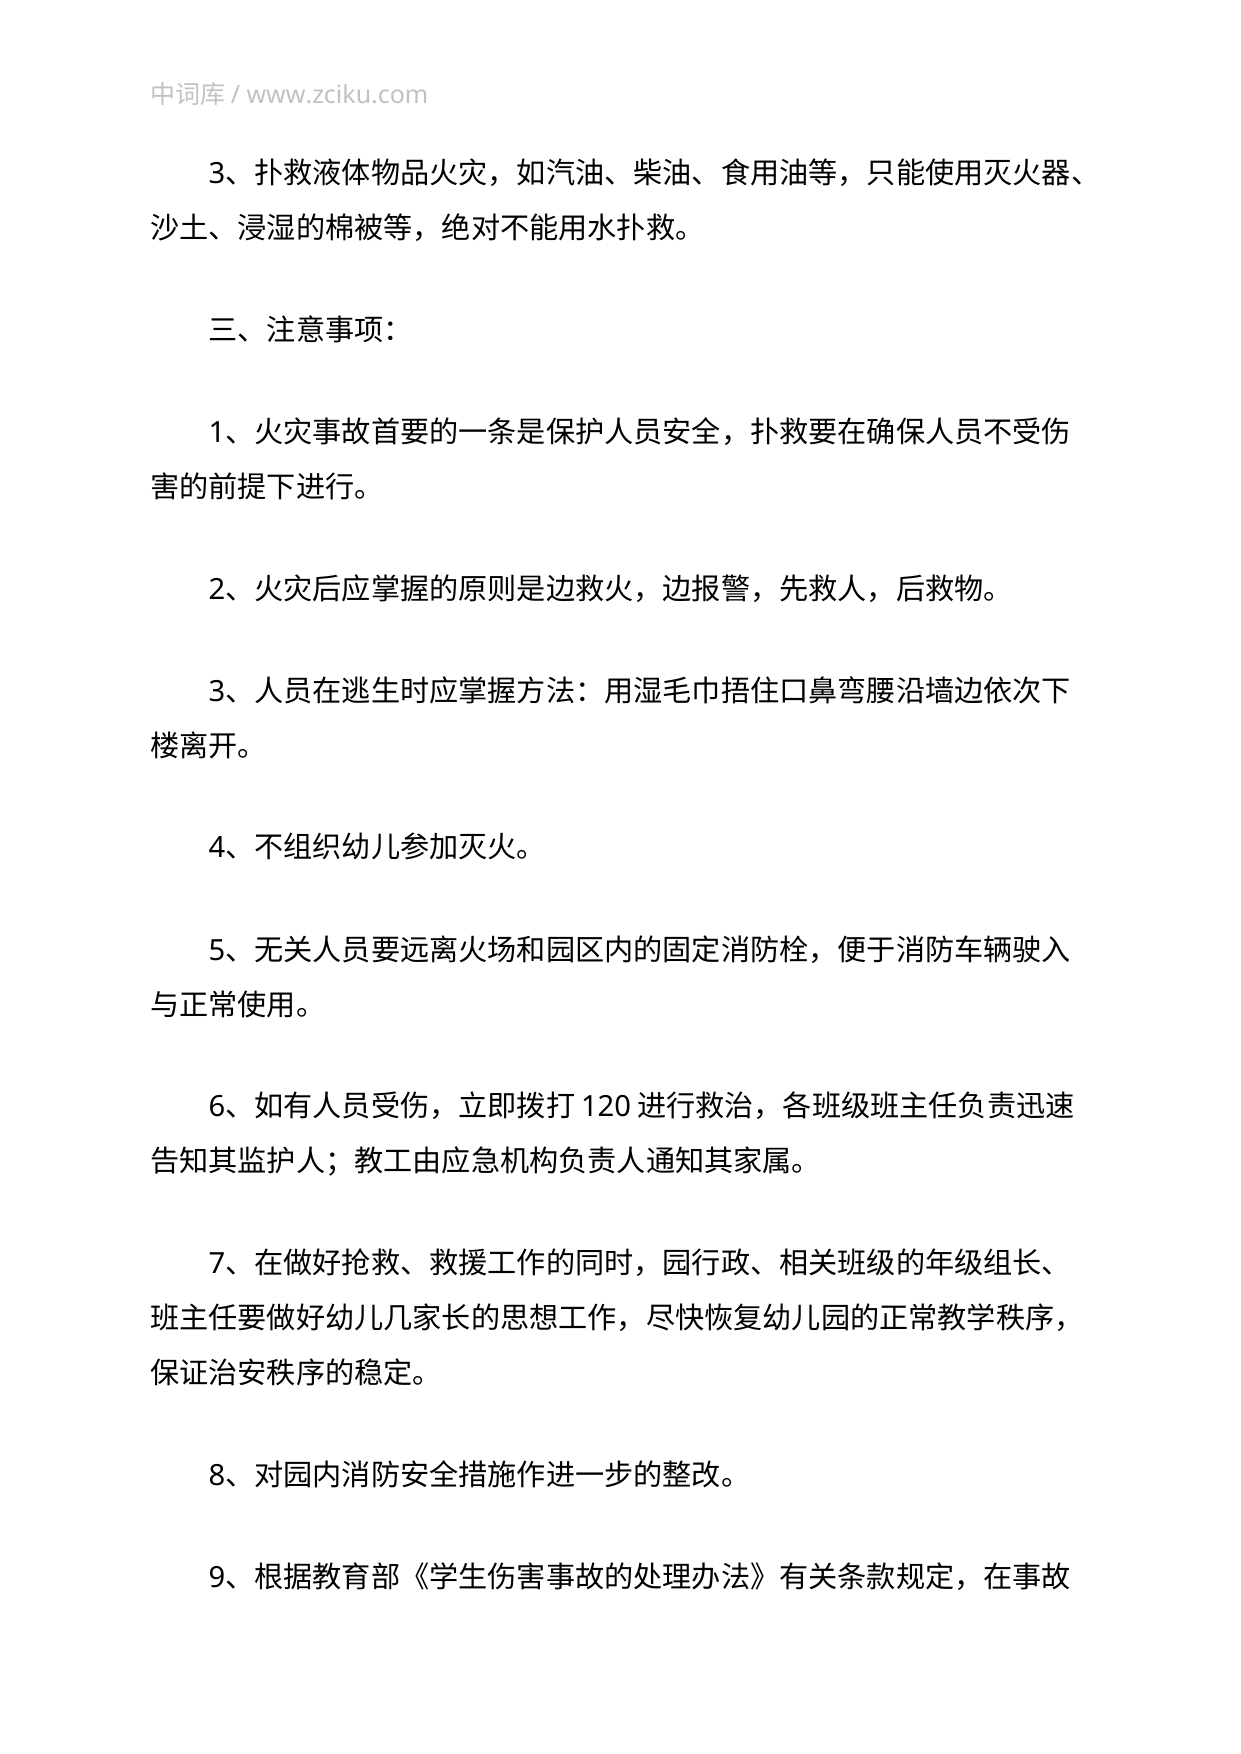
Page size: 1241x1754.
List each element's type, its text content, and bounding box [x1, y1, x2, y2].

text 2、火灾后应掌握的原则是边救火，边报警，先救人，后救物。 [150, 565, 1090, 608]
text 8、对园内消防安全措施作进一步的整改。 [150, 1451, 1090, 1494]
text 7、在做好抢救、救援工作的同时，园行政、相关班级的年级组长、班主任要做好幼儿几家长的思想工作，尽快恢复幼儿园的正常教学秩序，保证治安秩序的稳定。 [150, 1239, 1090, 1392]
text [150, 1553, 1090, 1596]
text 3、扑救液体物品火灾，如汽油、柴油、食用油等，只能使用灭火器、沙土、浸湿的棉被等，绝对不能用水扑救。 [150, 150, 1090, 247]
text 6、如有人员受伤，立即拨打120进行救治，各班级班主任负责迅速告知其监护人；教工由应急机构负责人通知其家属。 [150, 1083, 1090, 1180]
text 4、不组织幼儿参加灭火。 [150, 824, 1090, 866]
text 5、无关人员要远离火场和园区内的固定消防栓，便于消防车辆驶入与正常使用。 [150, 926, 1090, 1023]
text 三、注意事项： [150, 307, 1090, 349]
text 1、火灾事故首要的一条是保护人员安全，扑救要在确保人员不受伤害的前提下进行。 [150, 408, 1090, 506]
text 3、人员在逃生时应掌握方法：用湿毛巾捂住口鼻弯腰沿墙边依次下楼离开。 [150, 667, 1090, 764]
